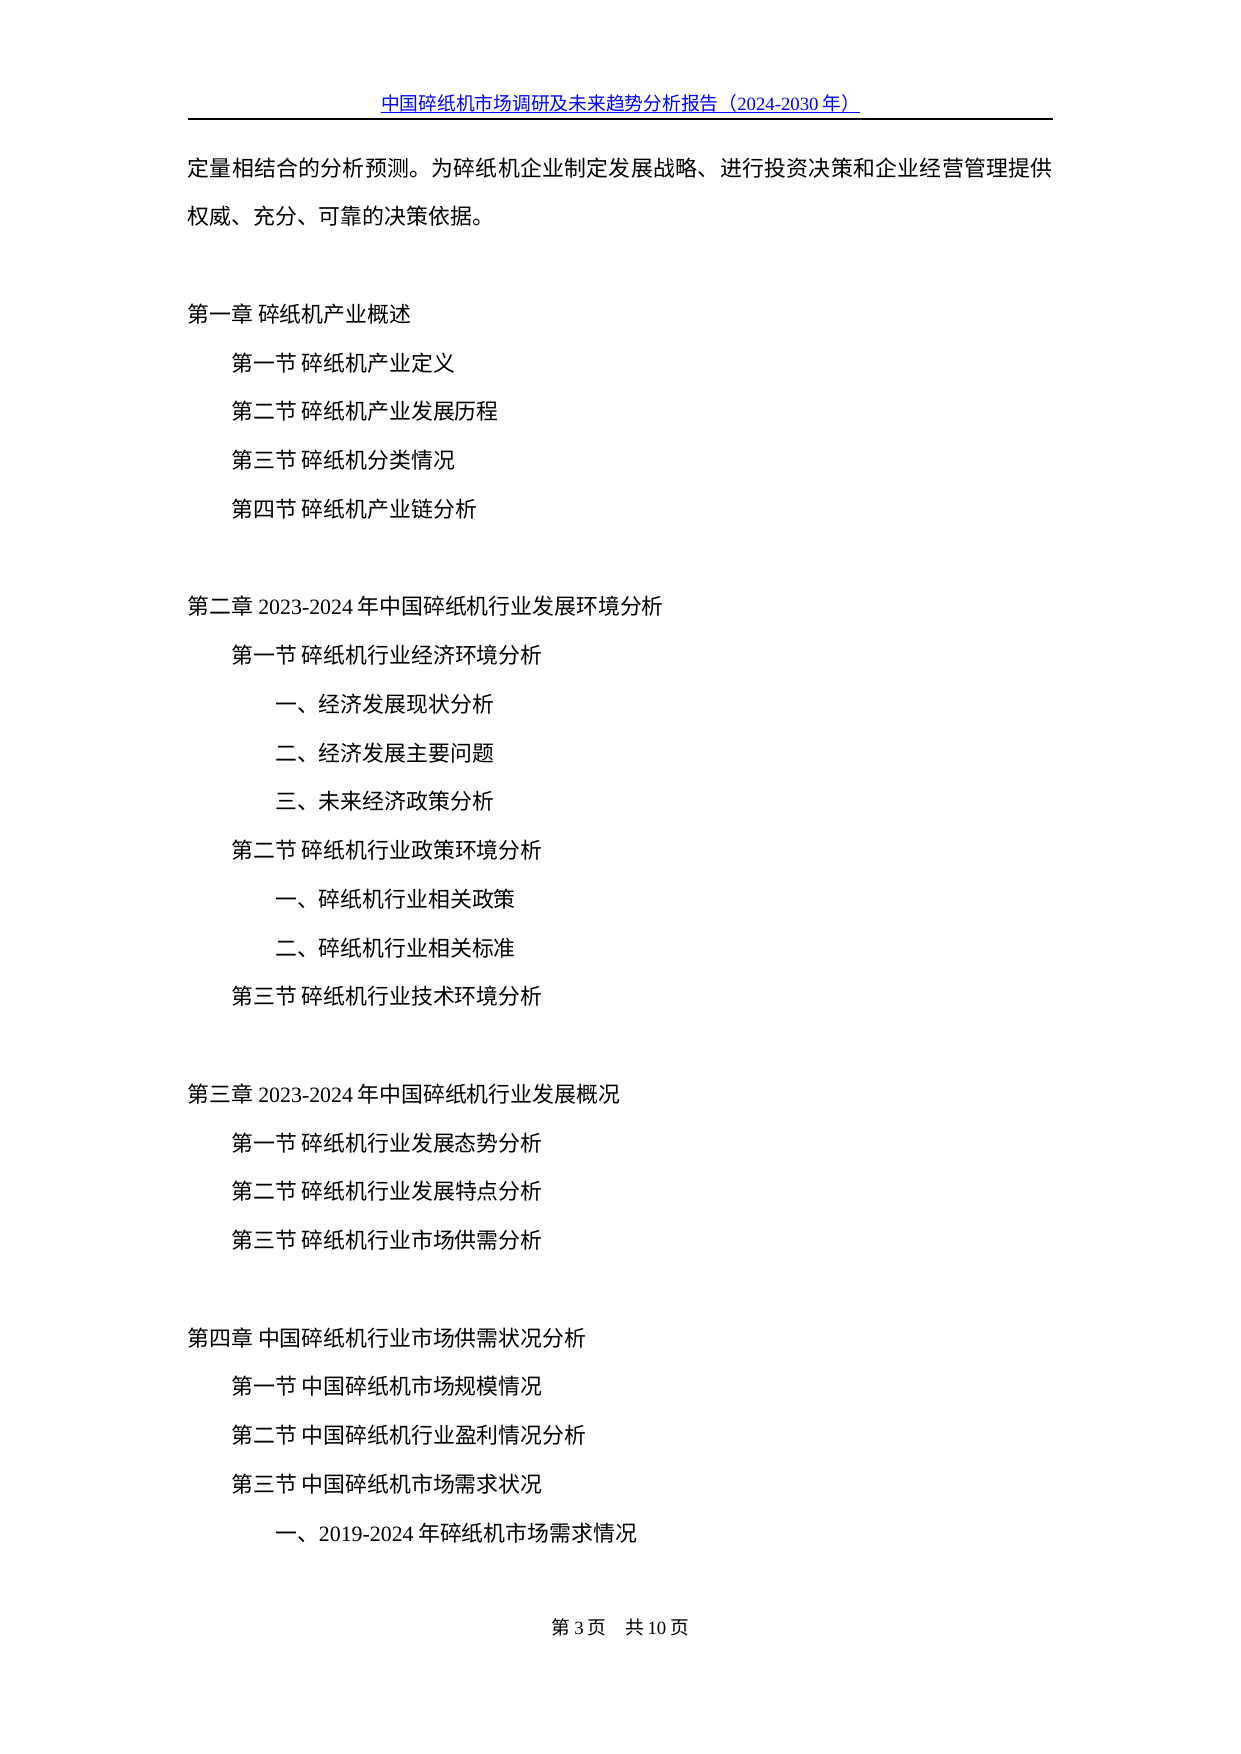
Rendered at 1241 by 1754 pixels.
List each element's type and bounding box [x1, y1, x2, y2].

text [187, 150, 1053, 1548]
